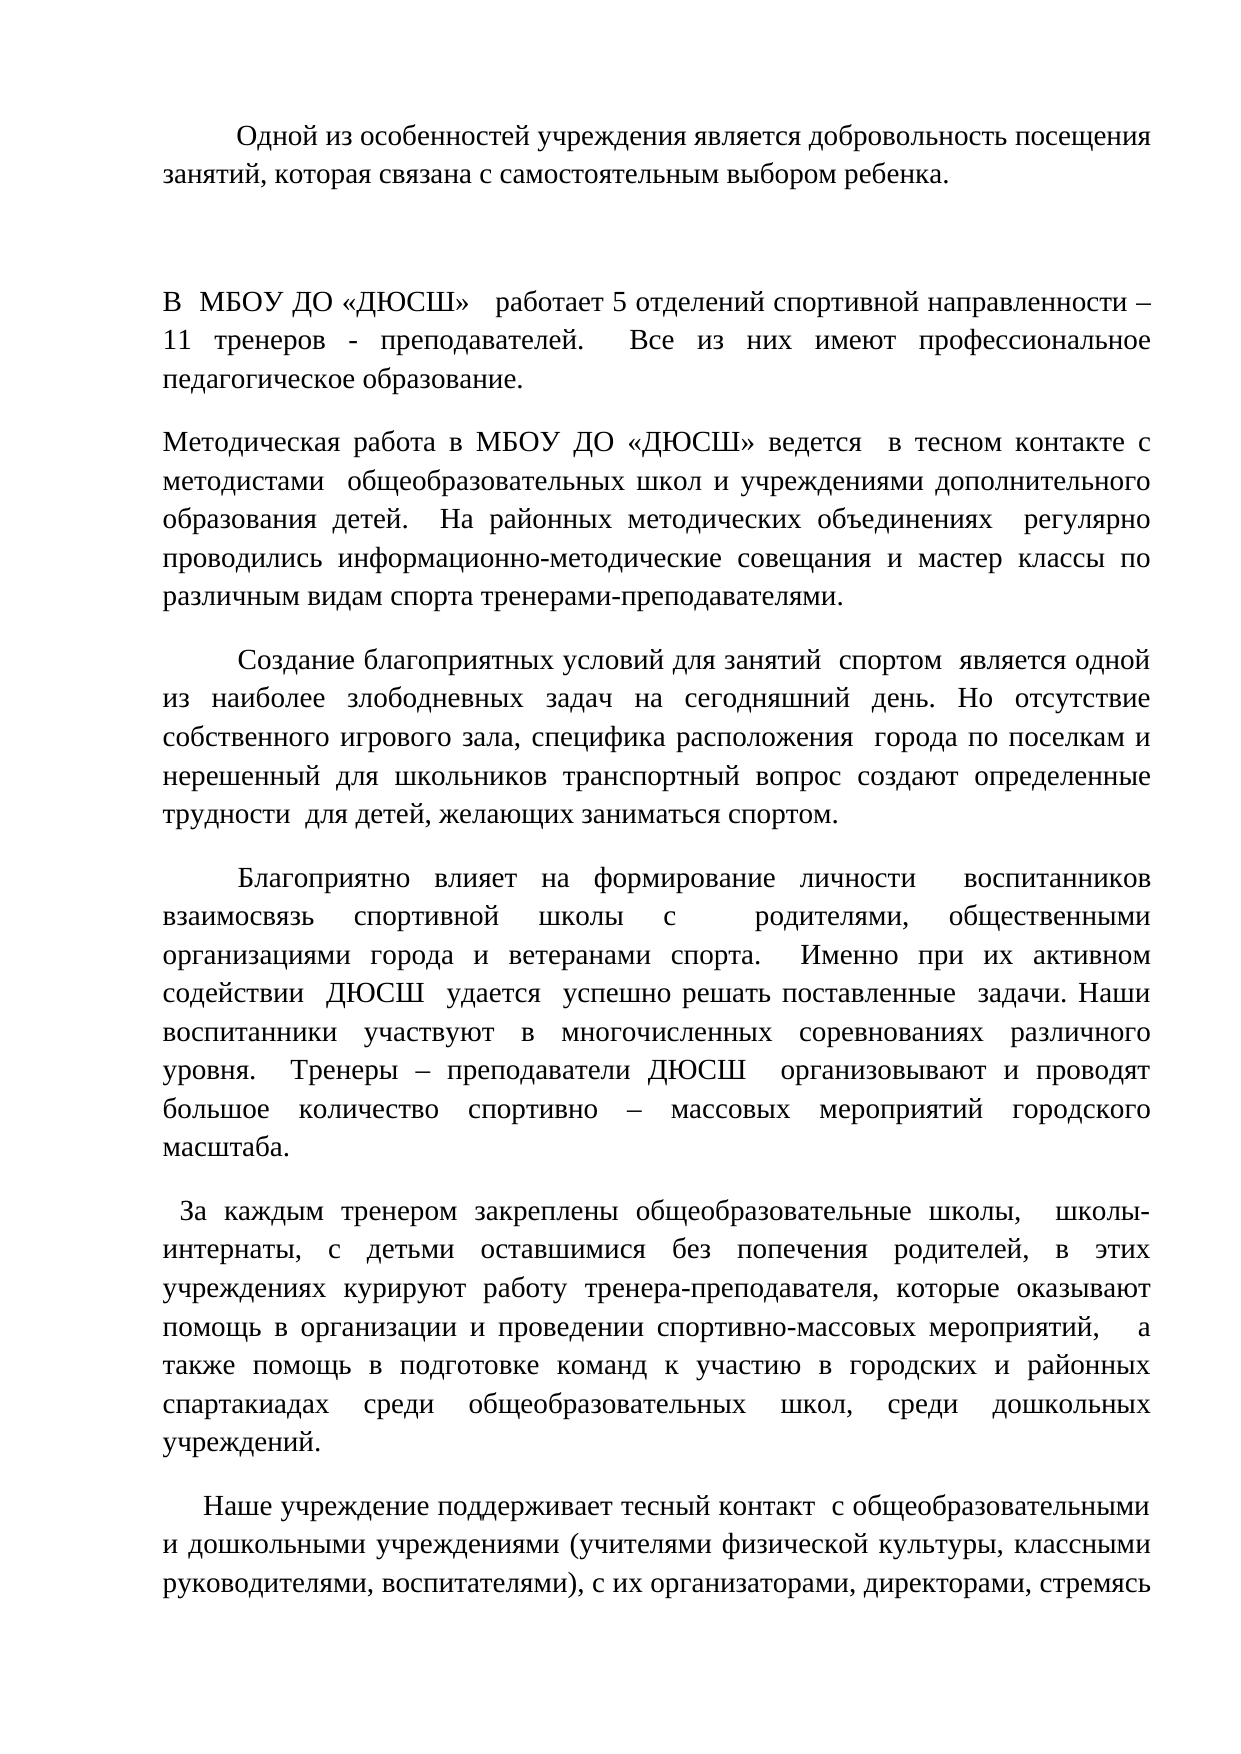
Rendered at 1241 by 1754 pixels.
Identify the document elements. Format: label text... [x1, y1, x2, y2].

text Одной из особенностей учреждения является добровольность посещения занятий, которая связана с самостоятельным выбором ребенка. [162, 118, 1152, 190]
text За каждым тренером закреплены общеобразовательные школы, школы-интернаты, с детьми оставшимися без попечения родителей, в этих учреждениях курируют работу тренера-преподавателя, которые оказывают помощь в организации и проведении спортивно-массовых мероприятий, а также помощь в подготовке команд к участию в городских и районных спартакиадах среди общеобразовательных школ, среди дошкольных учреждений. [162, 1193, 1152, 1458]
text Благоприятно влияет на формирование личности воспитанников взаимосвязь спортивной школы с родителями, общественными организациями города и ветеранами спорта. Именно при их активном содействии ДЮСШ удается успешно решать поставленные задачи. Наши воспитанники участвуют в многочисленных соревнованиях различного уровня. Тренеры – преподаватели ДЮСШ организовывают и проводят большое количество спортивно – массовых мероприятий городского масштаба. [162, 860, 1152, 1163]
text Методическая работа в МБОУ ДО «ДЮСШ» ведется в тесном контакте с методистами общеобразовательных школ и учреждениями дополнительного образования детей. На районных методических объединениях регулярно проводились информационно-методические совещания и мастер классы по различным видам спорта тренерами-преподавателями. [162, 424, 1152, 612]
text В МБОУ ДО «ДЮСШ» работает 5 отделений спортивной направленности – 11 тренеров - преподавателей. Все из них имеют профессиональное педагогическое образование. [162, 284, 1152, 394]
text Создание благоприятных условий для занятий спортом является одной из наиболее злободневных задач на сегодняшний день. Но отсутствие собственного игрового зала, специфика расположения города по поселкам и нерешенный для школьников транспортный вопрос создают определенные трудности для детей, желающих заниматься спортом. [162, 642, 1152, 830]
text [162, 1488, 1152, 1598]
